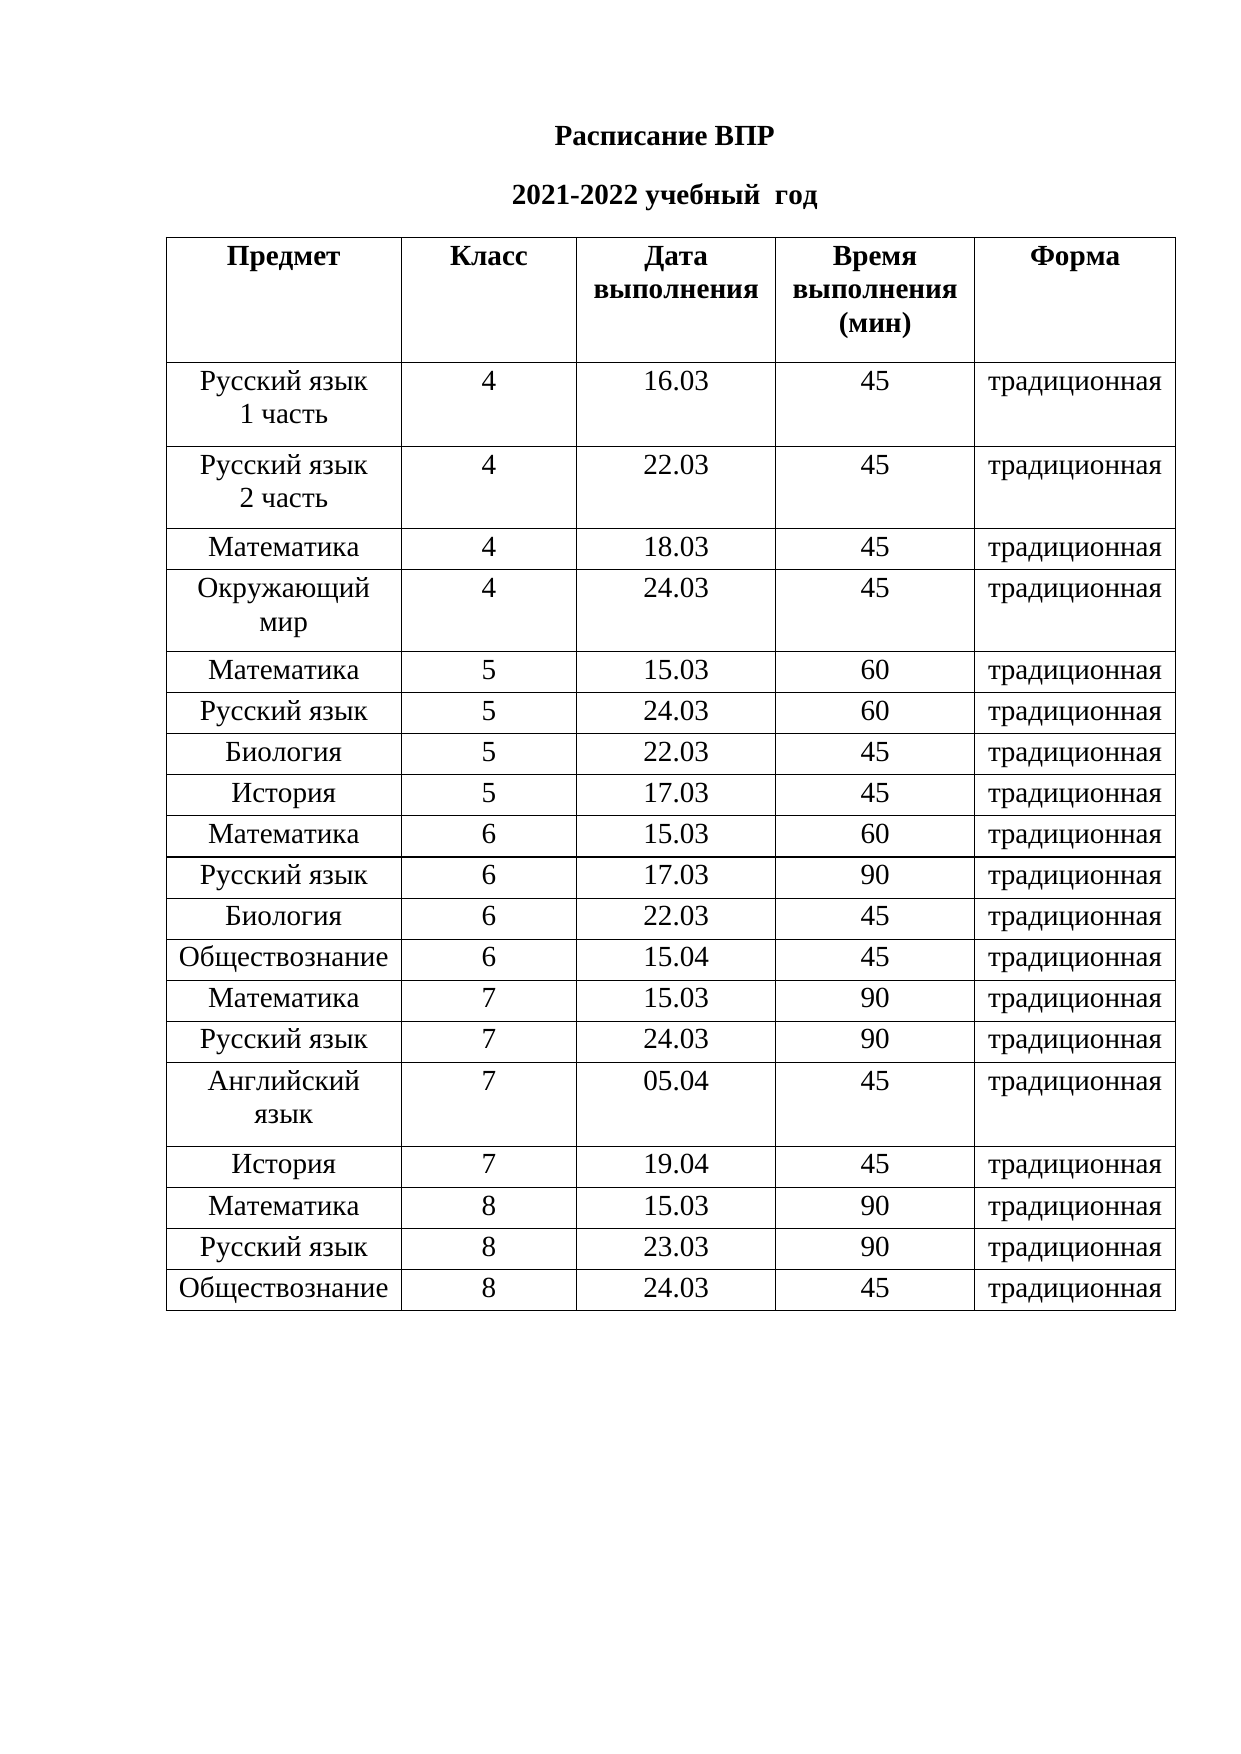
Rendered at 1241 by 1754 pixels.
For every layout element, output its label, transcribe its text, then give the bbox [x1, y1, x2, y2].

table_cell 15.04 [577, 940, 775, 979]
table_cell 15.03 [577, 981, 775, 1021]
table_cell 5 [402, 734, 576, 774]
table_cell 90 [776, 1188, 974, 1228]
table_cell Биология [167, 734, 401, 774]
table_cell 45 [776, 1270, 974, 1310]
table_cell 45 [776, 775, 974, 815]
text Расписание ВПР [177, 118, 1152, 152]
table_cell 6 [402, 858, 576, 897]
table_cell История [167, 1147, 401, 1187]
table_cell 17.03 [577, 775, 775, 815]
table_cell 45 [776, 570, 974, 651]
table_cell 6 [402, 940, 576, 979]
table_cell традиционная [975, 447, 1175, 528]
table_cell 8 [402, 1270, 576, 1310]
table_cell 5 [402, 693, 576, 733]
table_cell Обществознание [167, 940, 401, 979]
table_cell 45 [776, 1063, 974, 1146]
table_cell 4 [402, 363, 576, 446]
table_cell Русский язык 2 часть [167, 447, 401, 528]
table_cell 90 [776, 981, 974, 1021]
table_cell традиционная [975, 940, 1175, 979]
table_header Класс [402, 238, 576, 362]
table_header Время выполнения (мин) [776, 238, 974, 362]
table_cell 4 [402, 529, 576, 569]
table_cell традиционная [975, 1270, 1175, 1310]
table_cell традиционная [975, 981, 1175, 1021]
table_cell традиционная [975, 363, 1175, 446]
table_cell традиционная [975, 1022, 1175, 1062]
table_cell традиционная [975, 570, 1175, 651]
text 2021-2022 учебный год [177, 177, 1152, 211]
table_cell 23.03 [577, 1229, 775, 1269]
table_cell 8 [402, 1188, 576, 1228]
table_cell 60 [776, 652, 974, 692]
table_cell 24.03 [577, 1022, 775, 1062]
table_cell 8 [402, 1229, 576, 1269]
table_cell 60 [776, 816, 974, 856]
table_cell 45 [776, 1147, 974, 1187]
table_cell 45 [776, 899, 974, 938]
table_cell Русский язык [167, 1022, 401, 1062]
table_cell традиционная [975, 529, 1175, 569]
table_cell традиционная [975, 775, 1175, 815]
table_cell 90 [776, 1022, 974, 1062]
table_cell Биология [167, 899, 401, 938]
table_cell традиционная [975, 734, 1175, 774]
table_cell традиционная [975, 1147, 1175, 1187]
table_cell Русский язык [167, 1229, 401, 1269]
table_cell 24.03 [577, 693, 775, 733]
table_cell традиционная [975, 693, 1175, 733]
table_cell Обществознание [167, 1270, 401, 1310]
table_cell традиционная [975, 899, 1175, 938]
table_cell Математика [167, 529, 401, 569]
table_cell 17.03 [577, 858, 775, 897]
table_cell традиционная [975, 652, 1175, 692]
table_cell 22.03 [577, 447, 775, 528]
table_header Дата выполнения [577, 238, 775, 362]
table_cell 90 [776, 1229, 974, 1269]
table_header Форма [975, 238, 1175, 362]
table_cell 22.03 [577, 899, 775, 938]
table_cell 60 [776, 693, 974, 733]
table_cell 15.03 [577, 652, 775, 692]
table_cell Русский язык 1 часть [167, 363, 401, 446]
table_cell Математика [167, 652, 401, 692]
table_cell 45 [776, 447, 974, 528]
table_cell 45 [776, 734, 974, 774]
table_cell История [167, 775, 401, 815]
table_cell традиционная [975, 1063, 1175, 1146]
table_header Предмет [167, 238, 401, 362]
table_cell традиционная [975, 1188, 1175, 1228]
table_cell 19.04 [577, 1147, 775, 1187]
table_cell Английский язык [167, 1063, 401, 1146]
table_cell 7 [402, 1022, 576, 1062]
table_cell 45 [776, 940, 974, 979]
table_cell 15.03 [577, 816, 775, 856]
table_cell 05.04 [577, 1063, 775, 1146]
table_cell 4 [402, 570, 576, 651]
table_cell 4 [402, 447, 576, 528]
table_cell традиционная [975, 1229, 1175, 1269]
table_cell 15.03 [577, 1188, 775, 1228]
table_cell Математика [167, 1188, 401, 1228]
table_cell 7 [402, 1063, 576, 1146]
table_cell 5 [402, 775, 576, 815]
table_cell 24.03 [577, 1270, 775, 1310]
table_cell 7 [402, 1147, 576, 1187]
table_cell Окружающий мир [167, 570, 401, 651]
table_cell 6 [402, 899, 576, 938]
table_cell Русский язык [167, 858, 401, 897]
table_cell 24.03 [577, 570, 775, 651]
table_cell 6 [402, 816, 576, 856]
table_cell Русский язык [167, 693, 401, 733]
table_cell 22.03 [577, 734, 775, 774]
table_cell Математика [167, 981, 401, 1021]
table_cell 45 [776, 529, 974, 569]
table_cell Математика [167, 816, 401, 856]
table_cell 16.03 [577, 363, 775, 446]
table_cell 45 [776, 363, 974, 446]
table_cell 18.03 [577, 529, 775, 569]
table_cell 7 [402, 981, 576, 1021]
table_cell 90 [776, 858, 974, 897]
table_cell 5 [402, 652, 576, 692]
table_cell традиционная [975, 816, 1175, 856]
table_cell традиционная [975, 858, 1175, 897]
